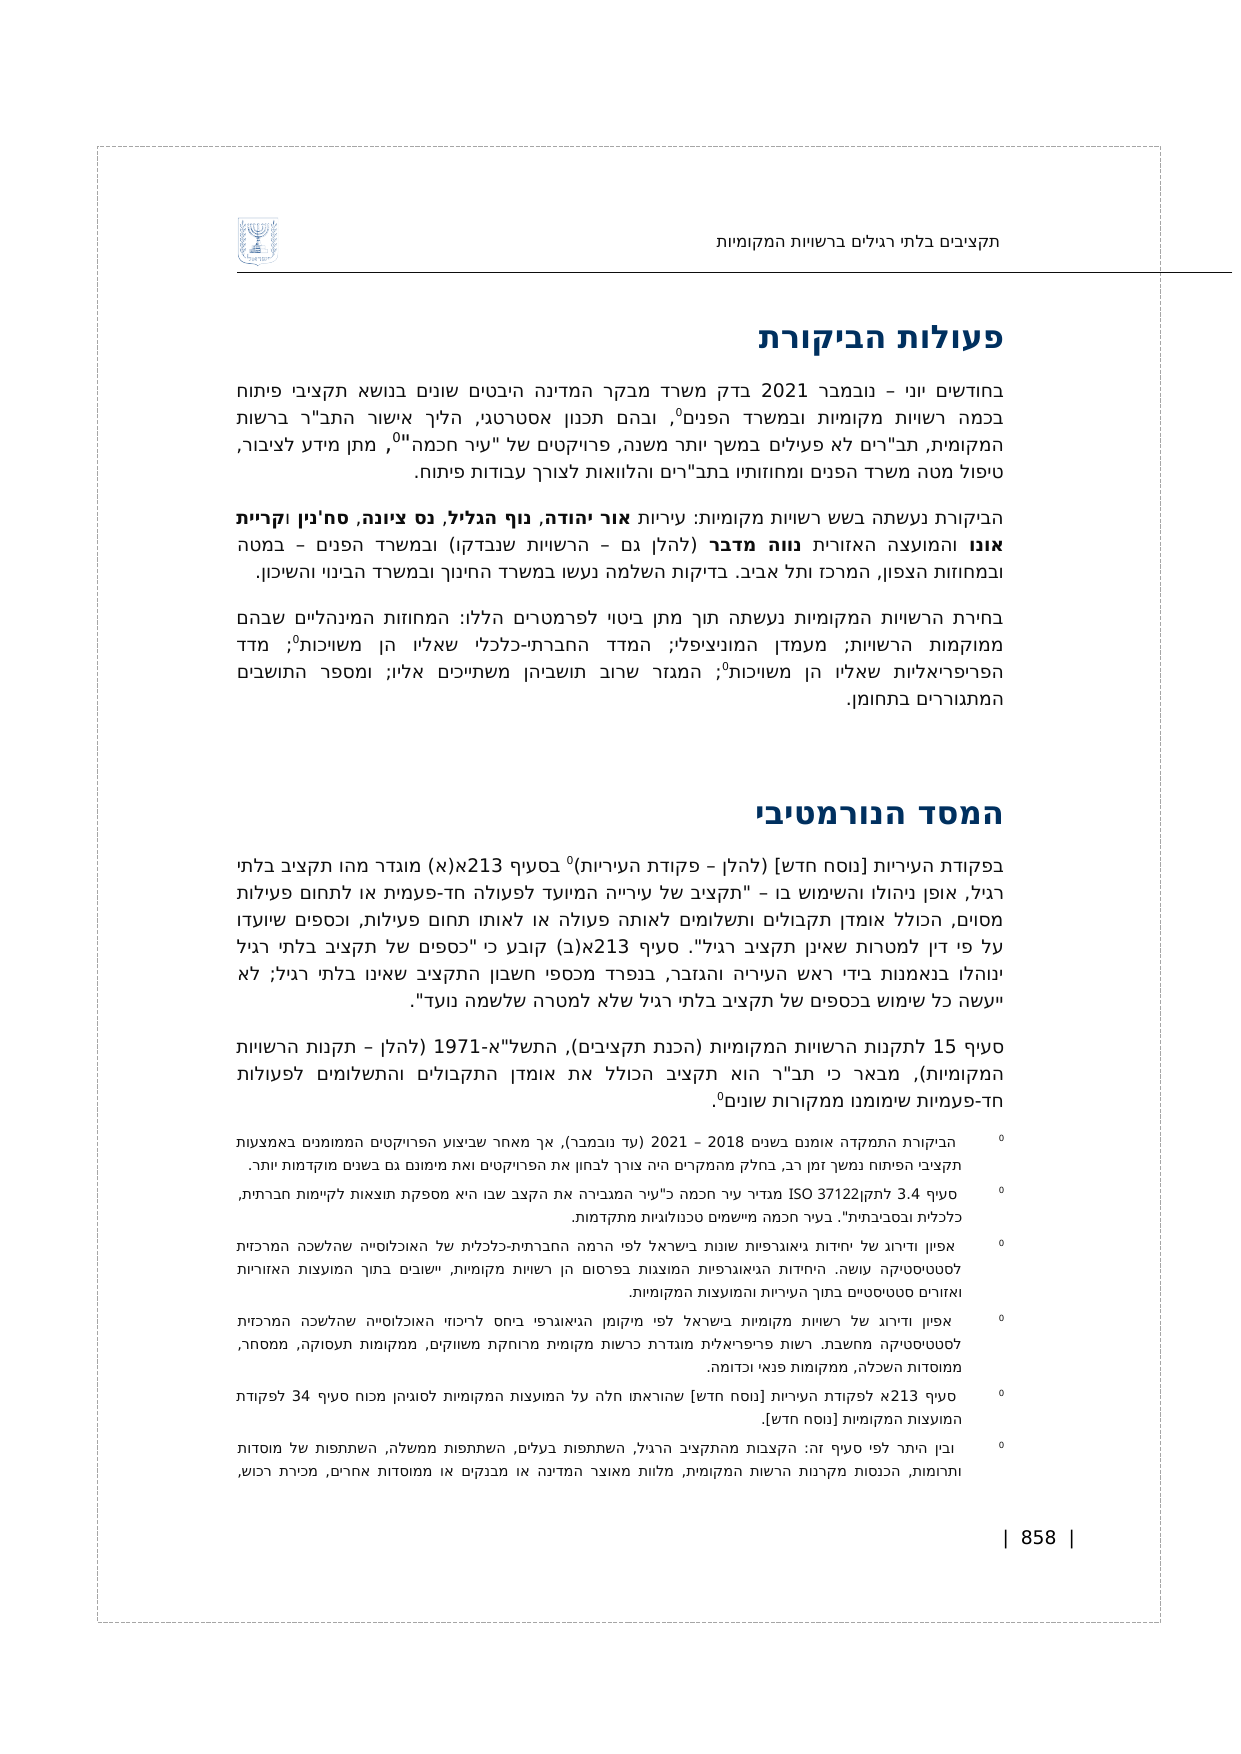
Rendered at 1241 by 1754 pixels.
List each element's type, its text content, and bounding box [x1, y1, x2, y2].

text פעולות הביקורת [236, 319, 1004, 357]
text המסד הנורמטיבי [236, 794, 1004, 832]
text בפקודת העיריות [נוסח חדש] (להלן – פקודת העיריות) בסעיף 213א(א) מוגדר מהו תקציב בלתי רגיל, אופן ניהולו והשימוש בו – "תקציב של עירייה המיועד לפעולה חד-פעמית או לתחום פעילות מסוים, הכולל אומדן תקבולים ותשלומים לאותה פעולה או לאותו תחום פעילות, וכספים שיועדו על פי דין למטרות שאינן תקציב רגיל". סעיף 213א(ב) קובע כי "כספים של תקציב בלתי רגיל ינוהלו בנאמנות בידי ראש העיריה והגזבר, בנפרד מכספי חשבון התקציב שאינו בלתי רגיל; לא ייעשה כל שימוש בכספים של תקציב בלתי רגיל שלא למטרה שלשמה נועד". [236, 850, 1004, 1013]
text הביקורת נעשתה בשש רשויות מקומיות: עיריות אור יהודה, נוף הגליל, נס ציונה, סח'נין וקריית אונו והמועצה האזורית נווה מדבר (להלן גם – הרשויות שנבדקו) ובמשרד הפנים – במטה ובמחוזות הצפון, המרכז ותל אביב. בדיקות השלמה נעשו במשרד החינוך ובמשרד הבינוי והשיכון. [236, 502, 1004, 584]
text סעיף 15 לתקנות הרשויות המקומיות (הכנת תקציבים), התשל"א-1971 (להלן – תקנות הרשויות המקומיות), מבאר כי תב"ר הוא תקציב הכולל את אומדן התקבולים והתשלומים לפעולות חד-פעמיות שימומנו ממקורות שונים. [236, 1032, 1004, 1113]
text בחירת הרשויות המקומיות נעשתה תוך מתן ביטוי לפרמטרים הללו: המחוזות המינהליים שבהם ממוקמות הרשויות; מעמדן המוניציפלי; המדד החברתי-כלכלי שאליו הן משויכות; מדד הפריפריאליות שאליו הן משויכות; המגזר שרוב תושביהן משתייכים אליו; ומספר התושבים המתגוררים בתחומן. [236, 602, 1004, 711]
text בחודשים יוני – נובמבר 2021 בדק משרד מבקר המדינה היבטים שונים בנושא תקציבי פיתוח בכמה רשויות מקומיות ובמשרד הפנים, ובהם תכנון אסטרטגי, הליך אישור התב"ר ברשות המקומית, תב"רים לא פעילים במשך יותר משנה, פרויקטים של "עיר חכמה", מתן מידע לציבור, טיפול מטה משרד הפנים ומחוזותיו בתב"רים והלוואות לצורך עבודות פיתוח. [236, 375, 1004, 484]
